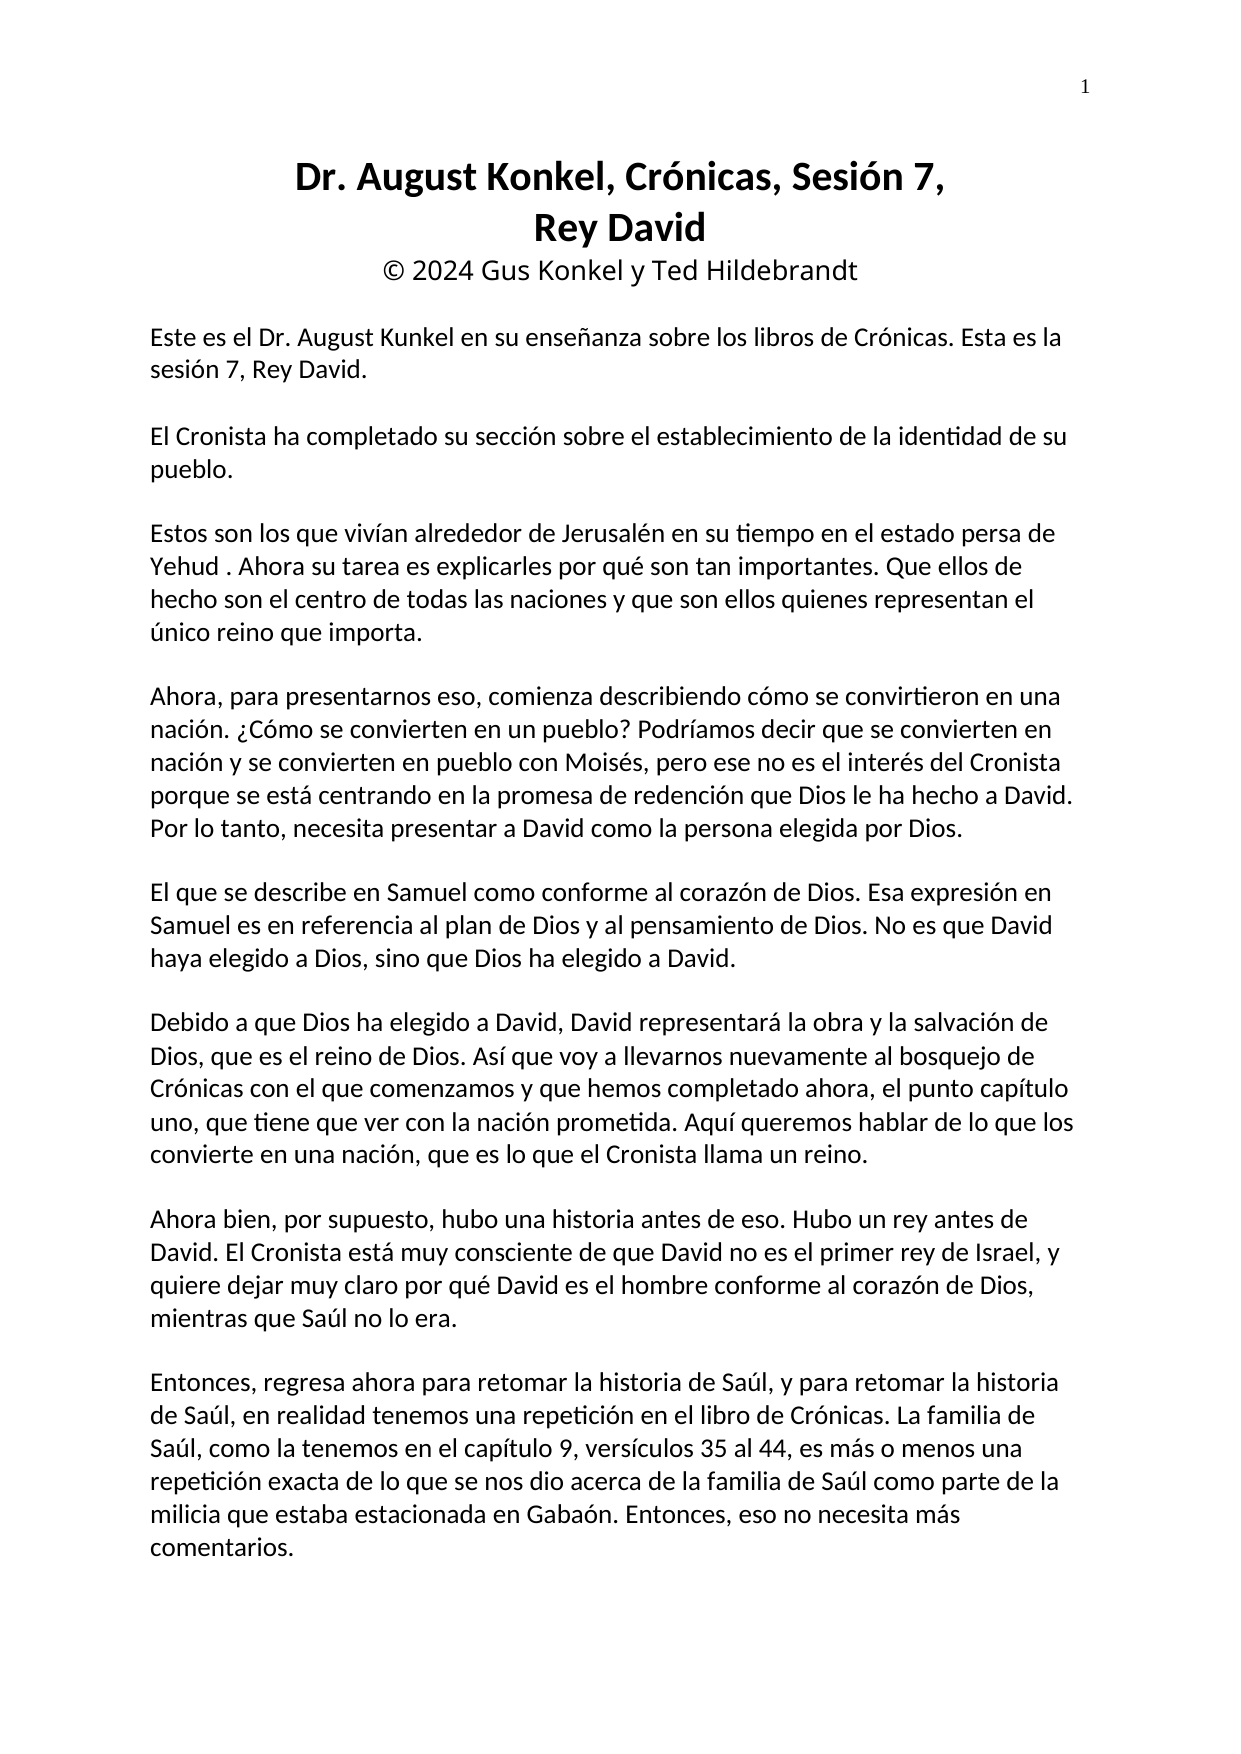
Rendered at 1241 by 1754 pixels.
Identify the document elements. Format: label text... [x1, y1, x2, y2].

text Dr. August Konkel, Crónicas, Sesión 7, [150, 150, 1090, 201]
text Estos son los que vivían alrededor de Jerusalén en su tiempo en el estado persa de Yehud . Ahora su tarea es explicarles por qué son tan importantes. Que ellos de hecho son el centro de todas las naciones y que son ellos quienes representan el único reino que importa. [150, 516, 1090, 648]
text El que se describe en Samuel como conforme al corazón de Dios. Esa expresión en Samuel es en referencia al plan de Dios y al pensamiento de Dios. No es que David haya elegido a Dios, sino que Dios ha elegido a David. [150, 875, 1090, 974]
text Ahora bien, por supuesto, hubo una historia antes de eso. Hubo un rey antes de David. El Cronista está muy consciente de que David no es el primer rey de Israel, y quiere dejar muy claro por qué David es el hombre conforme al corazón de Dios, mientras que Saúl no lo era. [150, 1202, 1090, 1334]
text © 2024 Gus Konkel y Ted Hildebrandt [150, 252, 1090, 288]
text Rey David [150, 201, 1090, 252]
text Ahora, para presentarnos eso, comienza describiendo cómo se convirtieron en una nación. ¿Cómo se convierten en un pueblo? Podríamos decir que se convierten en nación y se convierten en pueblo con Moisés, pero ese no es el interés del Cronista porque se está centrando en la promesa de redención que Dios le ha hecho a David. Por lo tanto, necesita presentar a David como la persona elegida por Dios. [150, 679, 1090, 844]
text Entonces, regresa ahora para retomar la historia de Saúl, y para retomar la historia de Saúl, en realidad tenemos una repetición en el libro de Crónicas. La familia de Saúl, como la tenemos en el capítulo 9, versículos 35 al 44, es más o menos una repetición exacta de lo que se nos dio acerca de la familia de Saúl como parte de la milicia que estaba estacionada en Gabaón. Entonces, eso no necesita más comentarios. [150, 1365, 1090, 1563]
text Este es el Dr. August Kunkel en su enseñanza sobre los libros de Crónicas. Esta es la sesión 7, Rey David. El Cronista ha completado su sección sobre el establecimiento de la identidad de su pueblo. [150, 320, 1090, 485]
text Debido a que Dios ha elegido a David, David representará la obra y la salvación de Dios, que es el reino de Dios. Así que voy a llevarnos nuevamente al bosquejo de Crónicas con el que comenzamos y que hemos completado ahora, el punto capítulo uno, que tiene que ver con la nación prometida. Aquí queremos hablar de lo que los convierte en una nación, que es lo que el Cronista llama un reino. [150, 1006, 1090, 1171]
